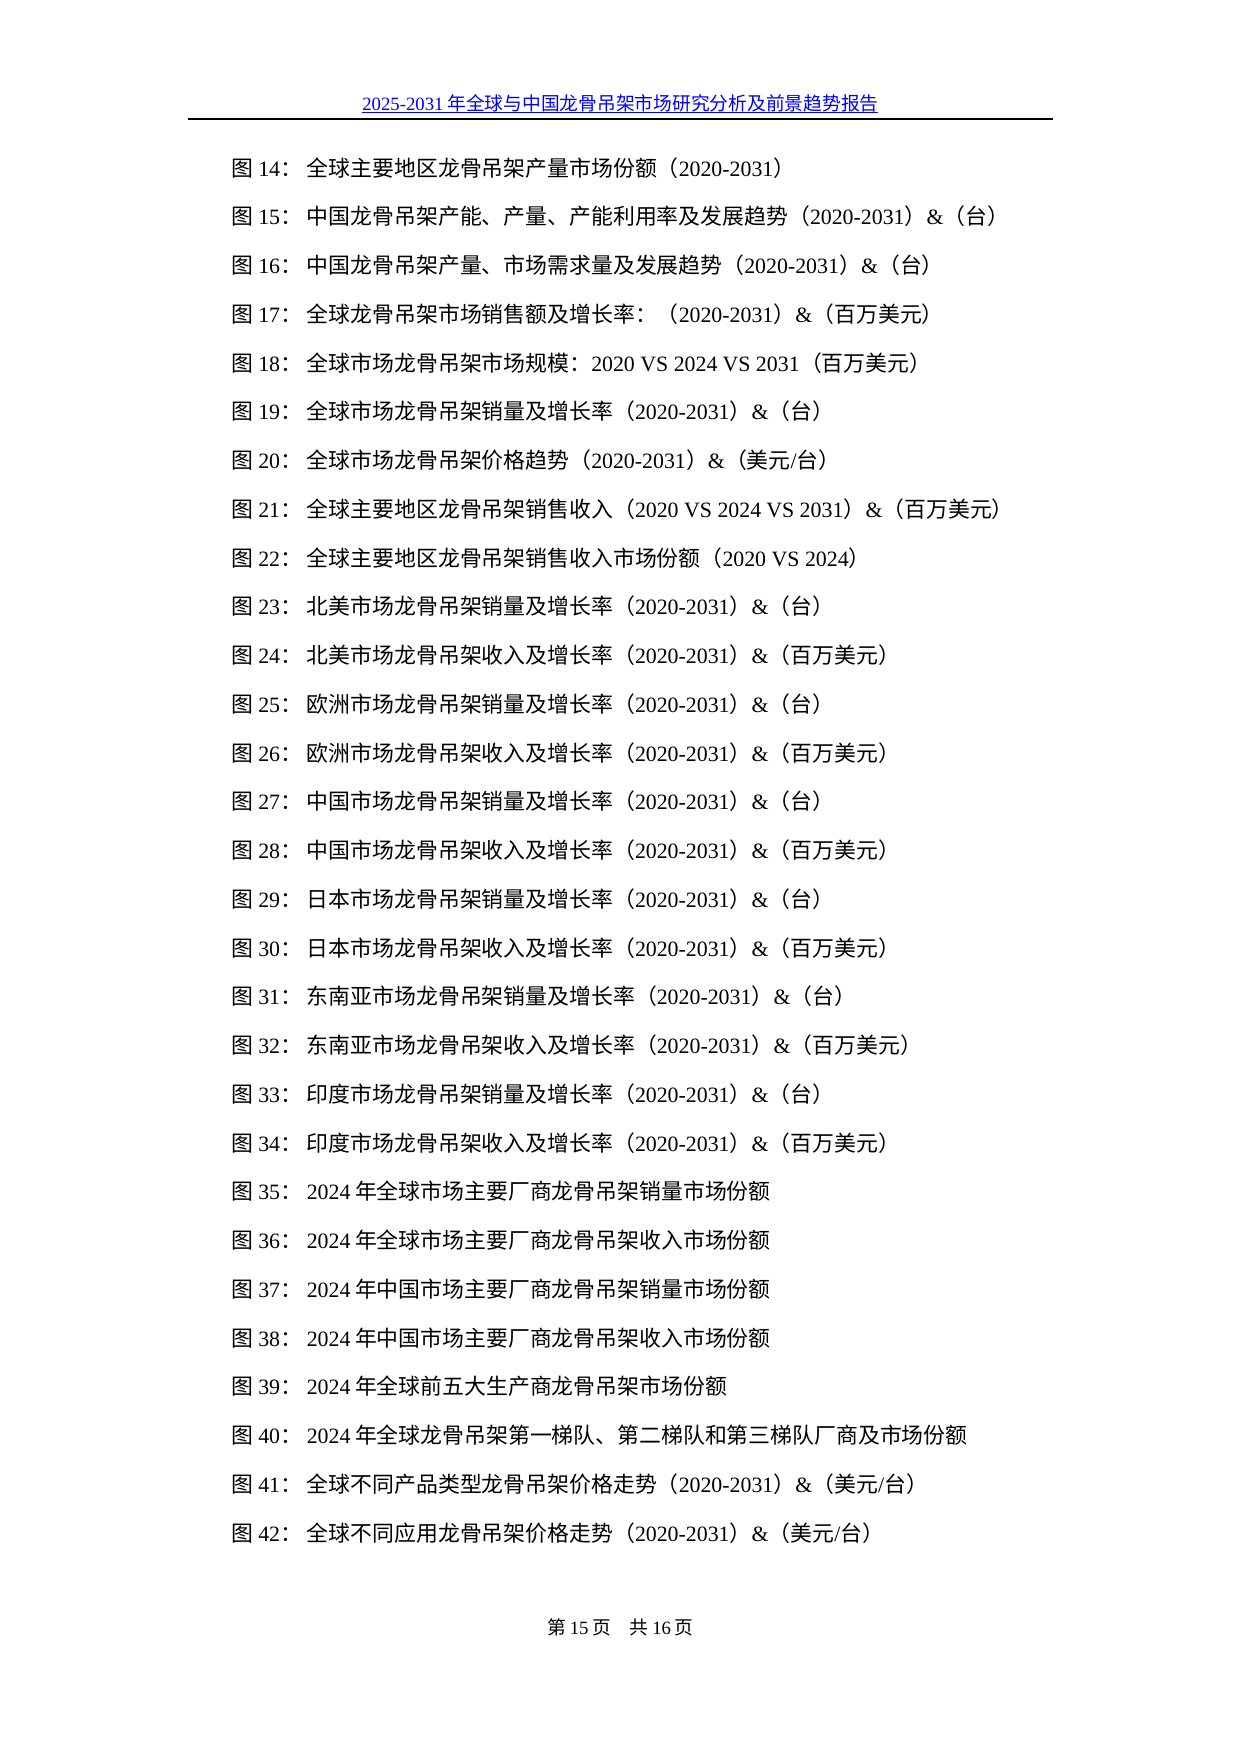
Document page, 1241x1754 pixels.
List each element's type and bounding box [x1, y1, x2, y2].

text [187, 150, 1053, 1548]
